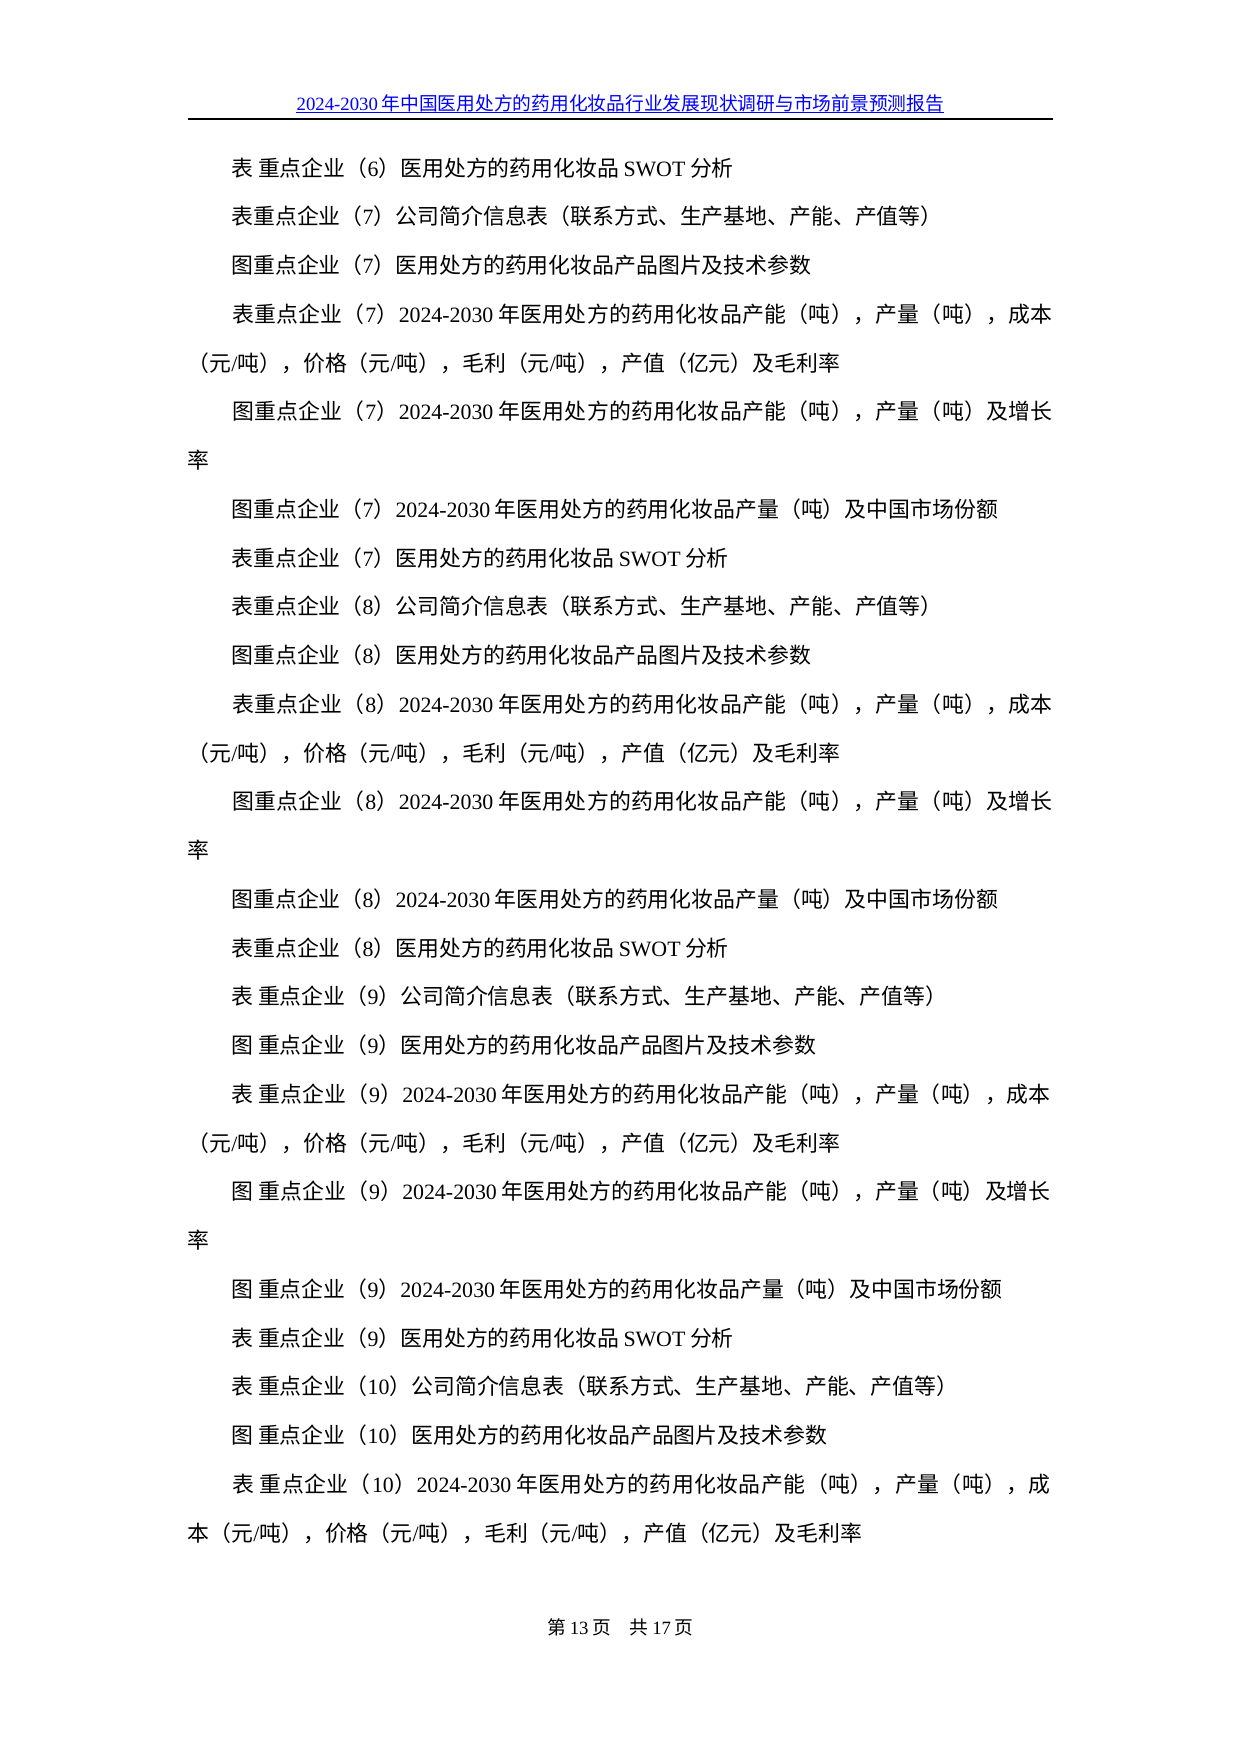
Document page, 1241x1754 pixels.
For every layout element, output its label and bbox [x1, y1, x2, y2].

text [187, 150, 1053, 1548]
